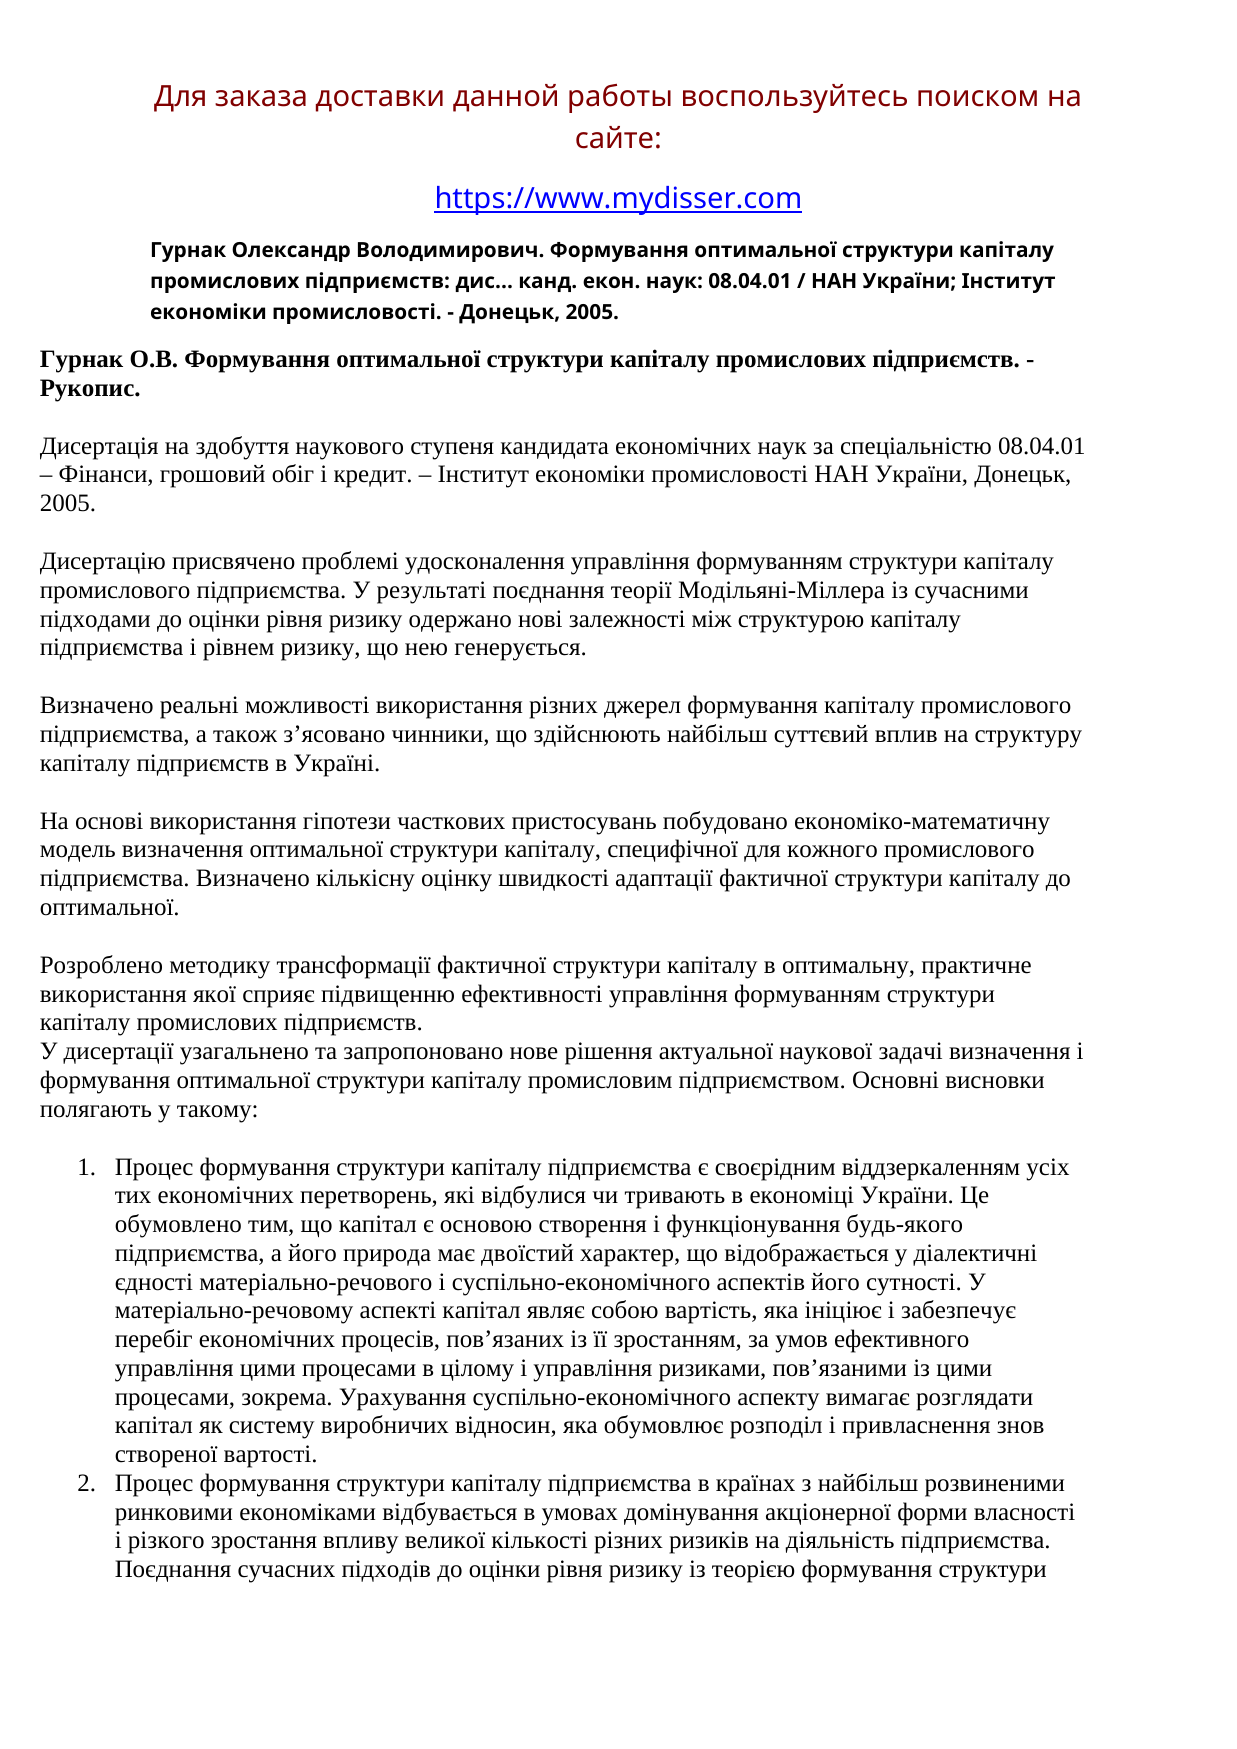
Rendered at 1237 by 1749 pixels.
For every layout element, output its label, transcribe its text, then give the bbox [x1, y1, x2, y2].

table_cell [40, 1036, 1086, 1583]
table_header [40, 344, 1086, 1036]
text Гурнак Олександр Володимирович. Формування оптимальної структури капіталу промислових підприємств: дис... канд. екон. наук: 08.04.01 / НАН України; Інститут економіки промисловості. - Донецьк, 2005. [150, 236, 1086, 325]
